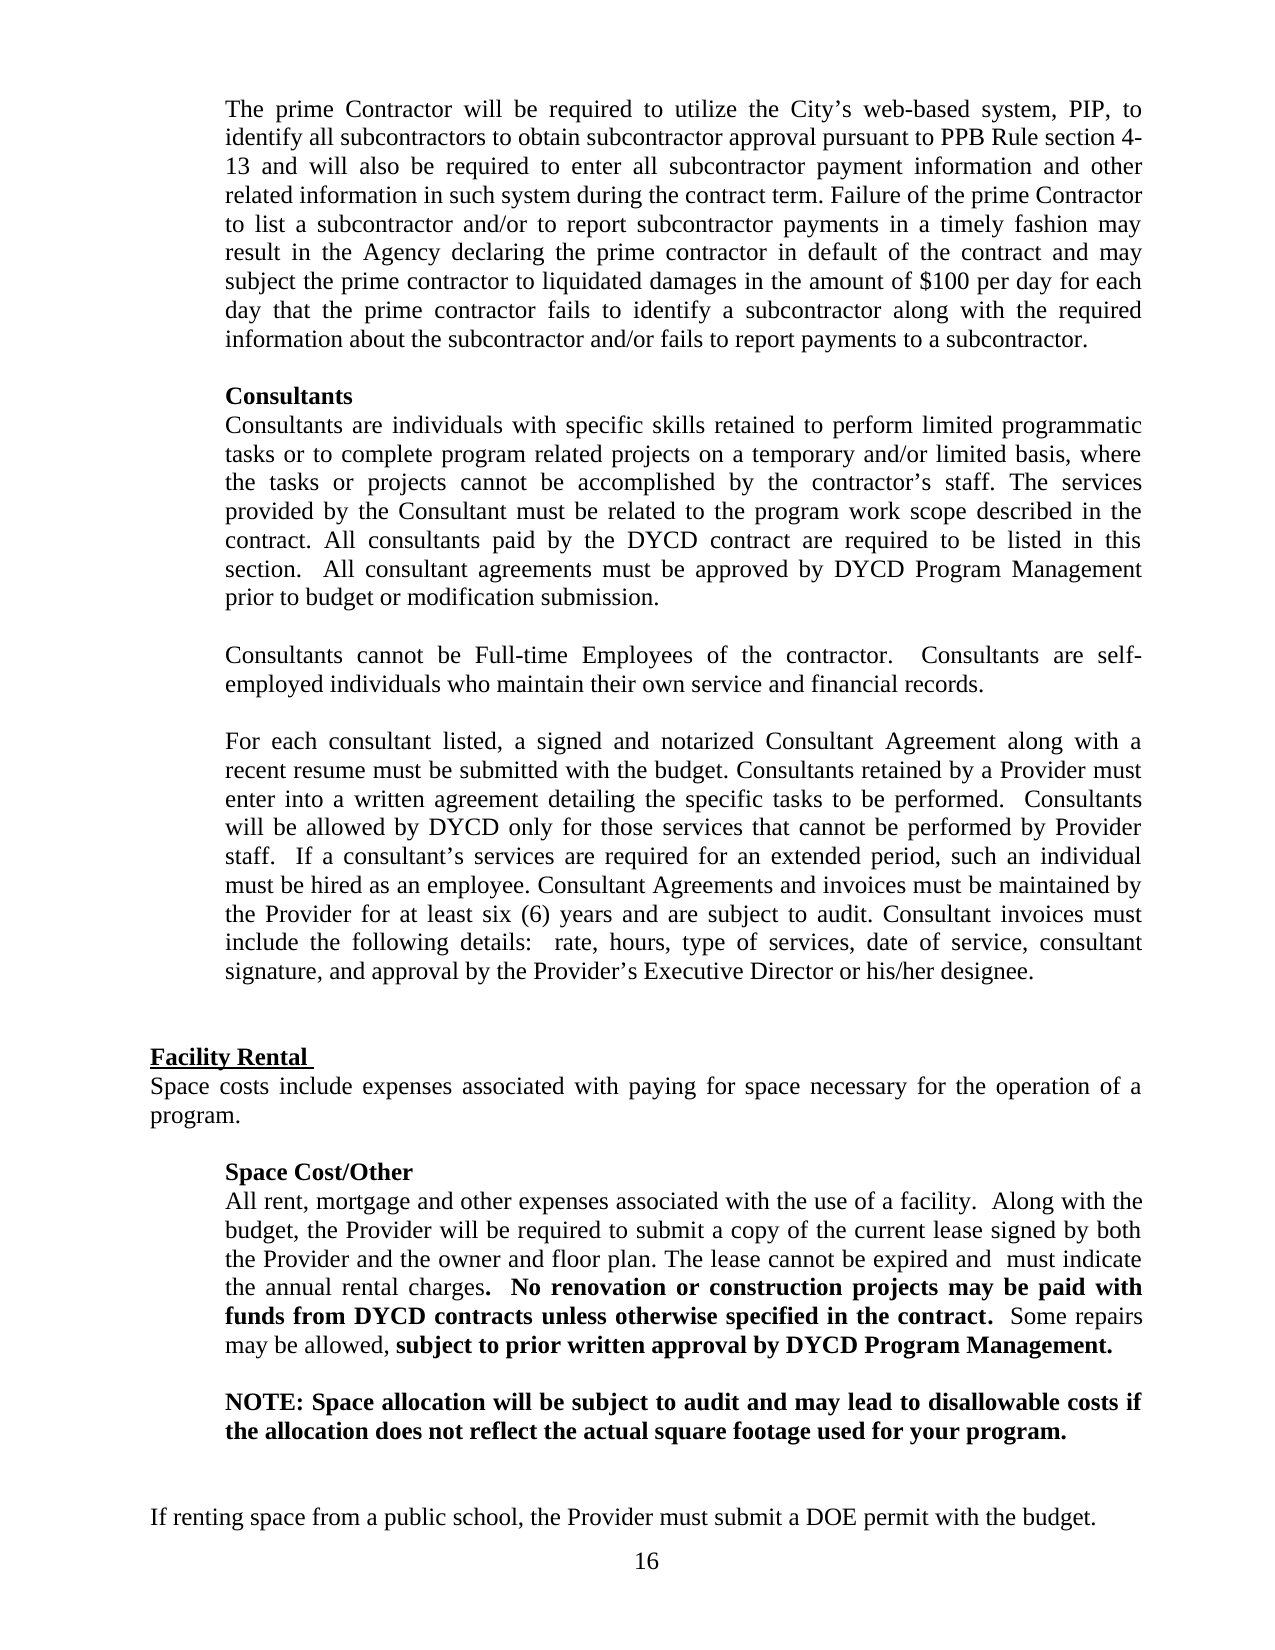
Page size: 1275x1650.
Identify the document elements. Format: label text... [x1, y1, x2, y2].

text All rent, mortgage and other expenses associated with the use of a facility. Along with the budget, the Provider will be required to submit a copy of the current lease signed by both the Provider and the owner and floor plan. The lease cannot be expired and must indicate the annual rental charges. No renovation or construction projects may be paid with funds from DYCD contracts unless otherwise specified in the contract. Some repairs may be allowed, subject to prior written approval by DYCD Program Management. [225, 1186, 1143, 1359]
text Consultants cannot be Full-time Employees of the contractor. Consultants are self-employed individuals who maintain their own service and financial records. [225, 640, 1143, 697]
text Consultants are individuals with specific skills retained to perform limited programmatic tasks or to complete program related projects on a temporary and/or limited basis, where the tasks or projects cannot be accomplished by the contractor’s staff. The services provided by the Consultant must be related to the program work scope described in the contract. All consultants paid by the DYCD contract are required to be listed in this section. All consultant agreements must be approved by DYCD Program Management prior to budget or modification submission. [225, 410, 1143, 611]
text The prime Contractor will be required to utilize the City’s web-based system, PIP, to identify all subcontractors to obtain subcontractor approval pursuant to PPB Rule section 4-13 and will also be required to enter all subcontractor payment information and other related information in such system during the contract term. Failure of the prime Contractor to list a subcontractor and/or to report subcontractor payments in a timely fashion may result in the Agency declaring the prime contractor in default of the contract and may subject the prime contractor to liquidated damages in the amount of $100 per day for each day that the prime contractor fails to identify a subcontractor along with the required information about the subcontractor and/or fails to report payments to a subcontractor. [225, 94, 1143, 352]
text For each consultant listed, a signed and notarized Consultant Agreement along with a recent resume must be submitted with the budget. Consultants retained by a Provider must enter into a written agreement detailing the specific tasks to be performed. Consultants will be allowed by DYCD only for those services that cannot be performed by Provider staff. If a consultant’s services are required for an extended period, such an individual must be hired as an employee. Consultant Agreements and invoices must be maintained by the Provider for at least six (6) years and are subject to audit. Consultant invoices must include the following details: rate, hours, type of services, date of service, consultant signature, and approval by the Provider’s Executive Director or his/her designee. [225, 726, 1143, 985]
text Space Cost/Other [225, 1157, 1143, 1186]
text Facility Rental [150, 1042, 1143, 1071]
text Consultants [225, 381, 1143, 410]
text NOTE: Space allocation will be subject to audit and may lead to disallowable costs if the allocation does not reflect the actual square footage used for your program. [225, 1387, 1143, 1445]
text Space costs include expenses associated with paying for space necessary for the operation of a program. [150, 1071, 1143, 1129]
text If renting space from a public school, the Provider must submit a DOE permit with the budget. [150, 1502, 1143, 1531]
